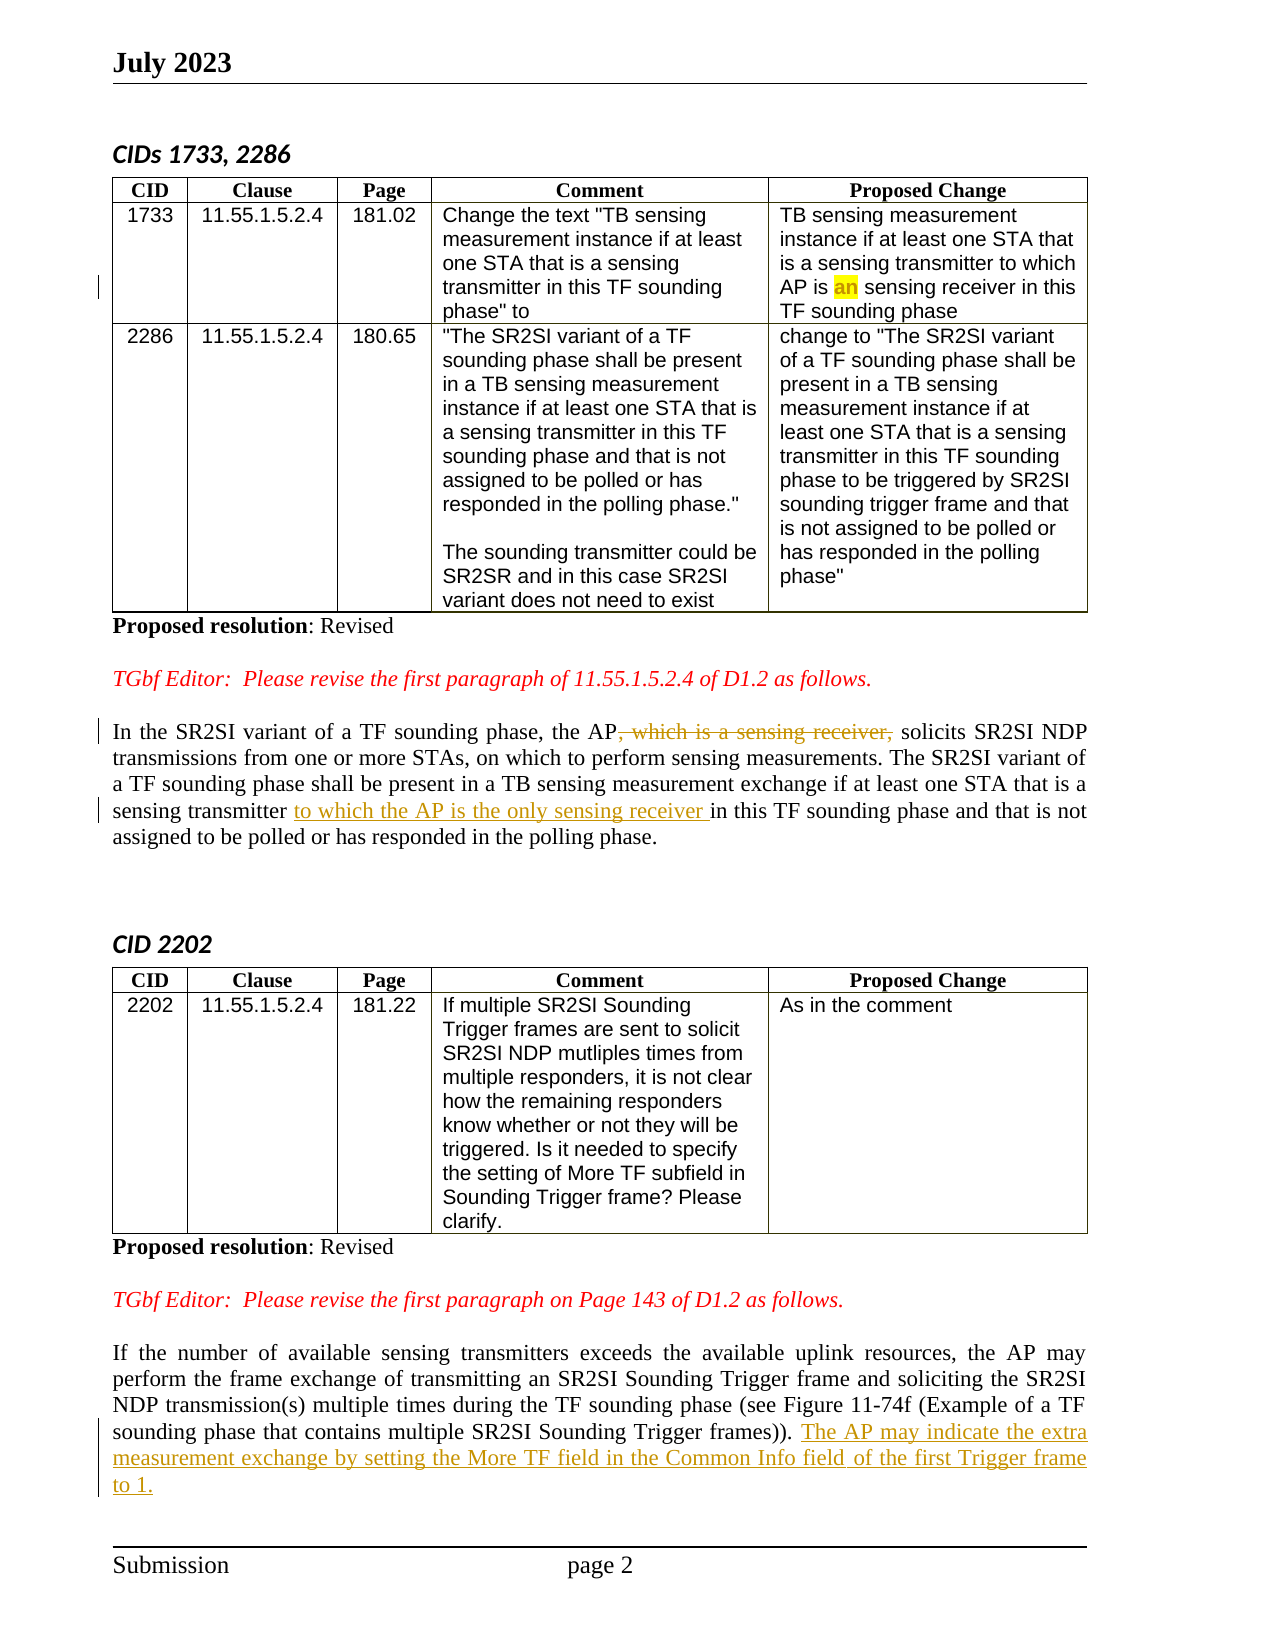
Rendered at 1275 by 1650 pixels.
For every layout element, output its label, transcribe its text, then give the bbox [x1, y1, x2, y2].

text Proposed resolution: Revised [112, 1234, 1087, 1260]
table_header Comment [432, 968, 768, 992]
table_cell 180.65 [338, 324, 431, 611]
text If the number of available sensing transmitters exceeds the available uplink resources, the AP may perform the frame exchange of transmitting an SR2SI Sounding Trigger frame and soliciting the SR2SI NDP transmission(s) multiple times during the TF sounding phase (see Figure 11-74f (Example of a TF sounding phase that contains multiple SR2SI Sounding Trigger frames)). [112, 1339, 1087, 1467]
text Proposed resolution: Revised [112, 613, 1087, 639]
text In the SR2SI variant of a TF sounding phase, the AP solicits SR2SI NDP transmissions from one or more STAs, on which to perform sensing measurements. The SR2SI variant of a TF sounding phase shall be present in a TB sensing measurement exchange if at least one STA that is a sensing transmitter in this TF sounding phase and that is not assigned to be polled or has responded in the polling phase. [112, 718, 1087, 849]
subtitle CID 2202 [112, 927, 1087, 960]
table_header Proposed Change [769, 968, 1087, 992]
table_header Proposed Change [769, 178, 1087, 202]
table_cell "The SR2SI variant of a TF sounding phase shall be present in a TB sensing measurement instance if at least one STA that is a sensing transmitter in this TF sounding phase and that is not assigned to be polled or has responded in the polling phase." The sounding transmitter could be SR2SR and in this case SR2SI variant does not need to exist [432, 324, 768, 611]
text TGbf Editor: Please revise the first paragraph on Page 143 of D1.2 as follows. [112, 1286, 1087, 1312]
table_cell If multiple SR2SI Sounding Trigger frames are sent to solicit SR2SI NDP mutliples times from multiple responders, it is not clear how the remaining responders know whether or not they will be triggered. Is it needed to specify the setting of More TF subfield in Sounding Trigger frame? Please clarify. [432, 993, 768, 1232]
table_header Clause [188, 968, 337, 992]
subtitle CIDs 1733, 2286 [112, 137, 1087, 171]
table_header Clause [188, 178, 337, 202]
table_header CID [113, 178, 187, 202]
text TGbf Editor: Please revise the first paragraph of 11.55.1.5.2.4 of D1.2 as follows. [112, 665, 1087, 691]
table_cell 2202 [113, 993, 187, 1232]
table_header CID [113, 968, 187, 992]
table_cell change to "The SR2SI variant of a TF sounding phase shall be present in a TB sensing measurement instance if at least one STA that is a sensing transmitter in this TF sounding phase to be triggered by SR2SI sounding trigger frame and that is not assigned to be polled or has responded in the polling phase" [769, 324, 1087, 611]
text If the number of available sensing transmitters exceeds the available uplink resources, the AP may perform the frame exchange of transmitting an SR2SI Sounding Trigger frame and soliciting the SR2SI NDP transmission(s) multiple times during the TF sounding phase (see Figure 11-74f (Example of a TF sounding phase that contains multiple SR2SI Sounding Trigger frames)). [112, 1468, 1087, 1497]
table_cell Change the text "TB sensing measurement instance if at least one STA that is a sensing transmitter in this TF sounding phase" to [432, 203, 768, 323]
table_cell TB sensing measurement instance if at least one STA that is a sensing transmitter to which AP is an sensing receiver in this TF sounding phase [769, 203, 1087, 323]
table_header Page [338, 178, 431, 202]
table_cell 11.55.1.5.2.4 [188, 324, 337, 611]
table_cell 11.55.1.5.2.4 [188, 993, 337, 1232]
table_cell 11.55.1.5.2.4 [188, 203, 337, 323]
table_cell 1733 [113, 203, 187, 323]
table_cell As in the comment [769, 993, 1087, 1232]
table_header Comment [432, 178, 768, 202]
table_cell 181.02 [338, 203, 431, 323]
table_header Page [338, 968, 431, 992]
table_cell 2286 [113, 324, 187, 611]
table_cell 181.22 [338, 993, 431, 1232]
